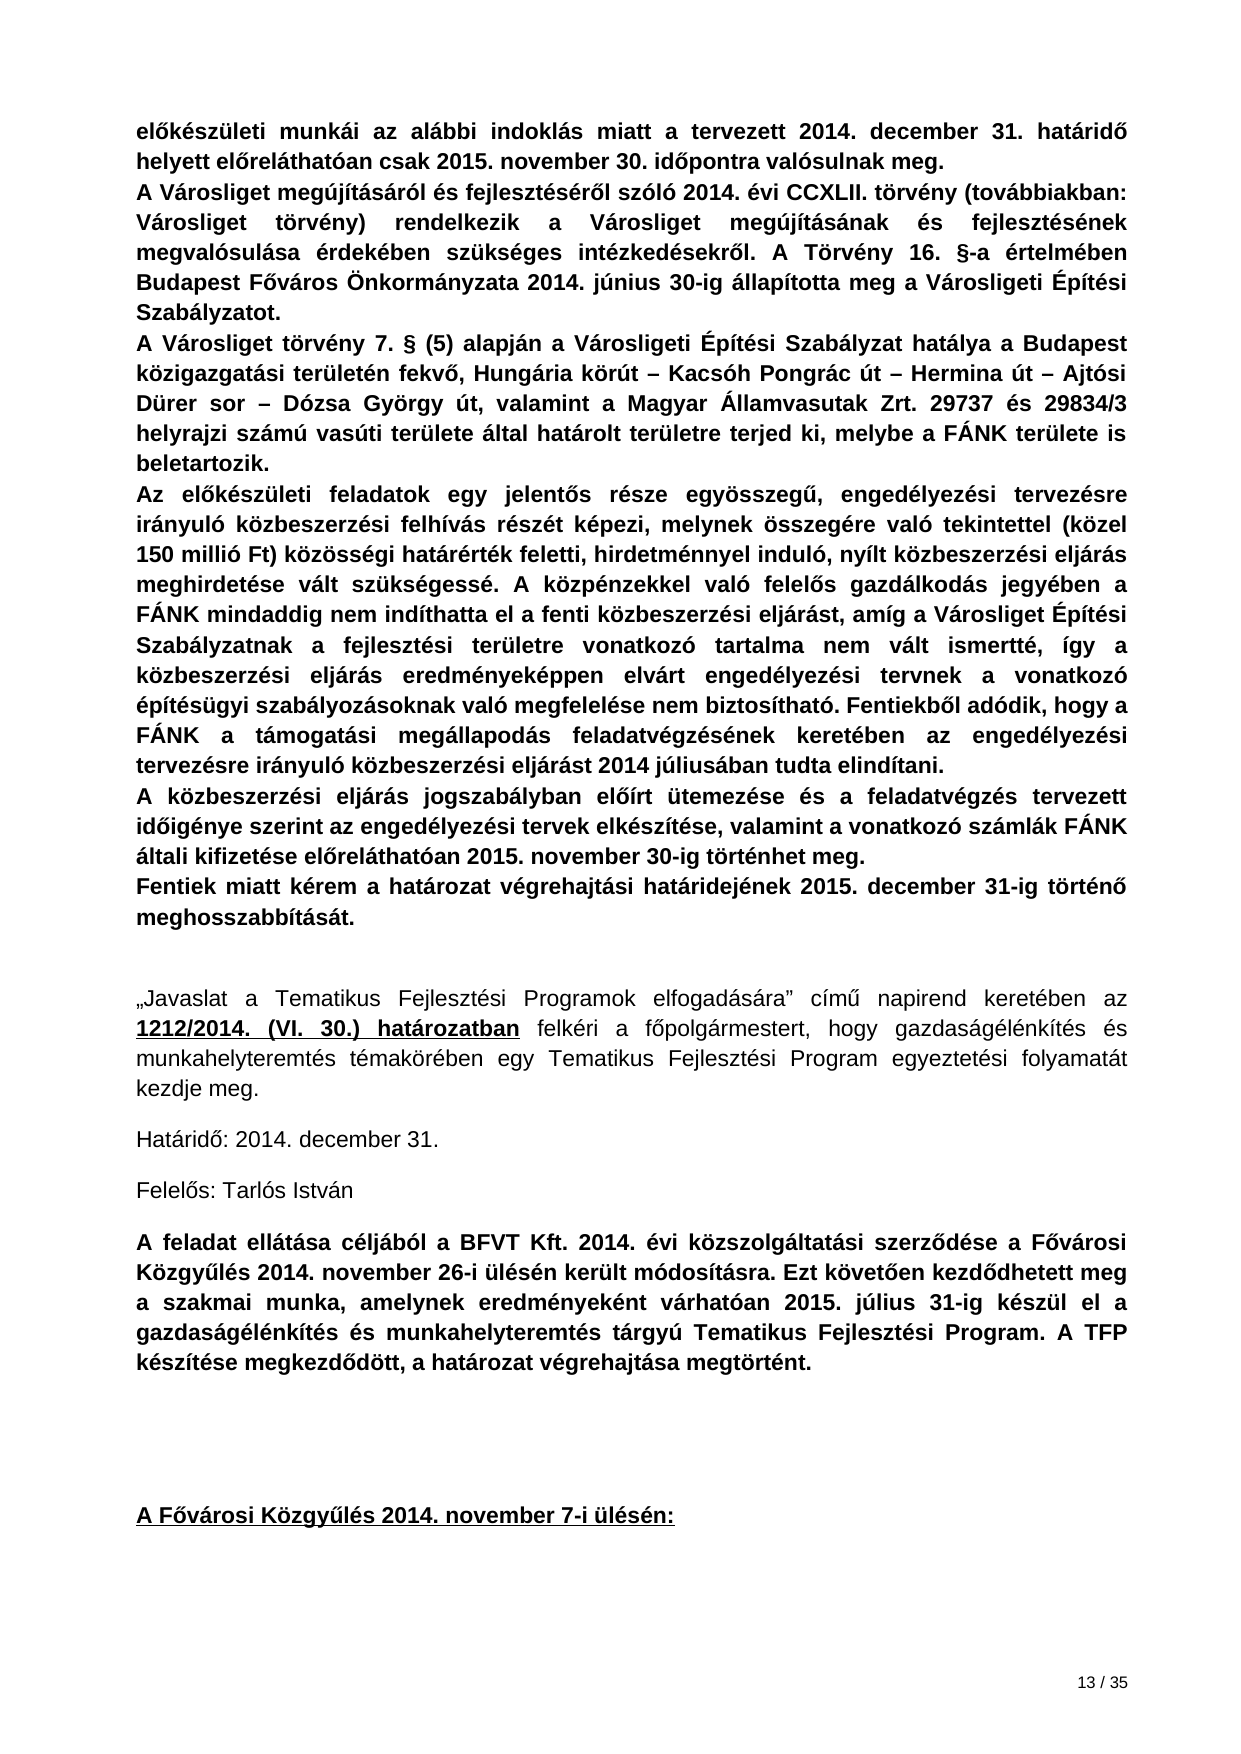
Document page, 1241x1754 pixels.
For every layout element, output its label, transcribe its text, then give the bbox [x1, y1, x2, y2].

text Az előkészületi feladatok egy jelentős része egyösszegű, engedélyezési tervezésre irányuló közbeszerzési felhívás részét képezi, melynek összegére való tekintettel (közel 150 millió Ft) közösségi határérték feletti, hirdetménnyel induló, nyílt közbeszerzési eljárás meghirdetése vált szükségessé. A közpénzekkel való felelős gazdálkodás jegyében a FÁNK mindaddig nem indíthatta el a fenti közbeszerzési eljárást, amíg a Városliget Építési Szabályzatnak a fejlesztési területre vonatkozó tartalma nem vált ismertté, így a közbeszerzési eljárás eredményeképpen elvárt engedélyezési tervnek a vonatkozó építésügyi szabályozásoknak való megfelelése nem biztosítható. Fentiekből adódik, hogy a FÁNK a támogatási megállapodás feladatvégzésének keretében az engedélyezési tervezésre irányuló közbeszerzési eljárást 2014 júliusában tudta elindítani. [136, 481, 1128, 779]
text Határidő: 2014. december 31. [136, 1126, 1128, 1153]
text Felelős: Tarlós István [136, 1177, 1128, 1204]
text A feladat ellátása céljából a BFVT Kft. 2014. évi közszolgáltatási szerződése a Fővárosi Közgyűlés 2014. november 26-i ülésén került módosításra. Ezt követően kezdődhetett meg a szakmai munka, amelynek eredményeként várhatóan 2015. július 31-ig készül el a gazdaságélénkítés és munkahelyteremtés tárgyú Tematikus Fejlesztési Program. A TFP készítése megkezdődött, a határozat végrehajtása megtörtént. [136, 1228, 1128, 1376]
text A Fővárosi Közgyűlés 2014. november 7-i ülésén: [136, 1502, 1128, 1529]
text A Városliget megújításáról és fejlesztéséről szóló 2014. évi CCXLII. törvény (továbbiakban: Városliget törvény) rendelkezik a Városliget megújításának és fejlesztésének megvalósulása érdekében szükséges intézkedésekről. A Törvény 16. §-a értelmében Budapest Főváros Önkormányzata 2014. június 30-ig állapította meg a Városligeti Építési Szabályzatot. A Városliget törvény 7. § (5) alapján a Városligeti Építési Szabályzat hatálya a Budapest közigazgatási területén fekvő, Hungária körút – Kacsóh Pongrác út – Hermina út – Ajtósi Dürer sor – Dózsa György út, valamint a Magyar Államvasutak Zrt. 29737 és 29834/3 helyrajzi számú vasúti területe által határolt területre terjed ki, melybe a FÁNK területe is beletartozik. [136, 178, 1128, 477]
text „Javaslat a Tematikus Fejlesztési Programok elfogadására” című napirend keretében az 1212/2014. (VI. 30.) határozatban felkéri a főpolgármestert, hogy gazdaságélénkítés és munkahelyteremtés témakörében egy Tematikus Fejlesztési Program egyeztetési folyamatát kezdje meg. [136, 985, 1128, 1102]
text Fentiek miatt kérem a határozat végrehajtási határidejének 2015. december 31-ig történő meghosszabbítását. [136, 873, 1128, 930]
text A közbeszerzési eljárás jogszabályban előírt ütemezése és a feladatvégzés tervezett időigénye szerint az engedélyezési tervek elkészítése, valamint a vonatkozó számlák FÁNK általi kifizetése előreláthatóan 2015. november 30-ig történhet meg. [136, 783, 1128, 869]
